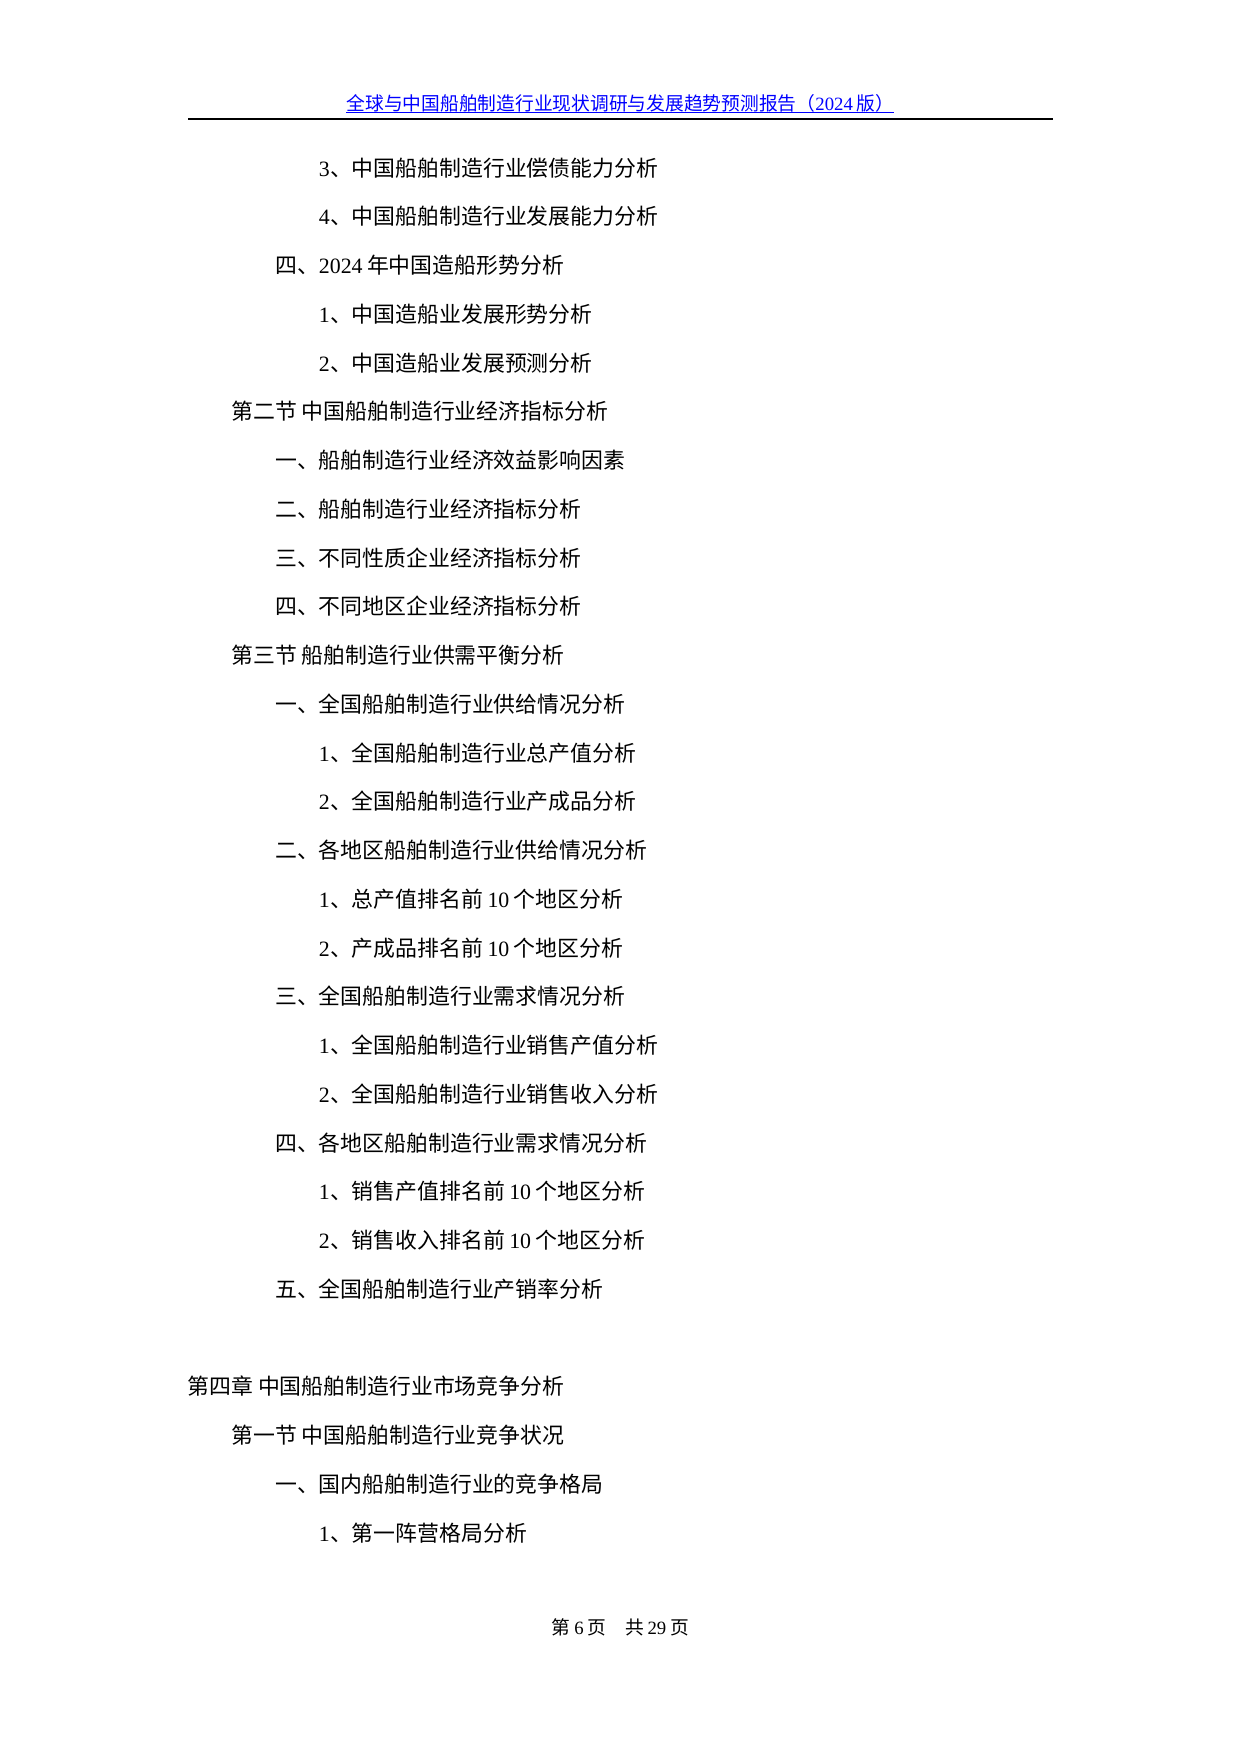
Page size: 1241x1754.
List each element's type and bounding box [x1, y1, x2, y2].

text [187, 150, 1053, 1548]
